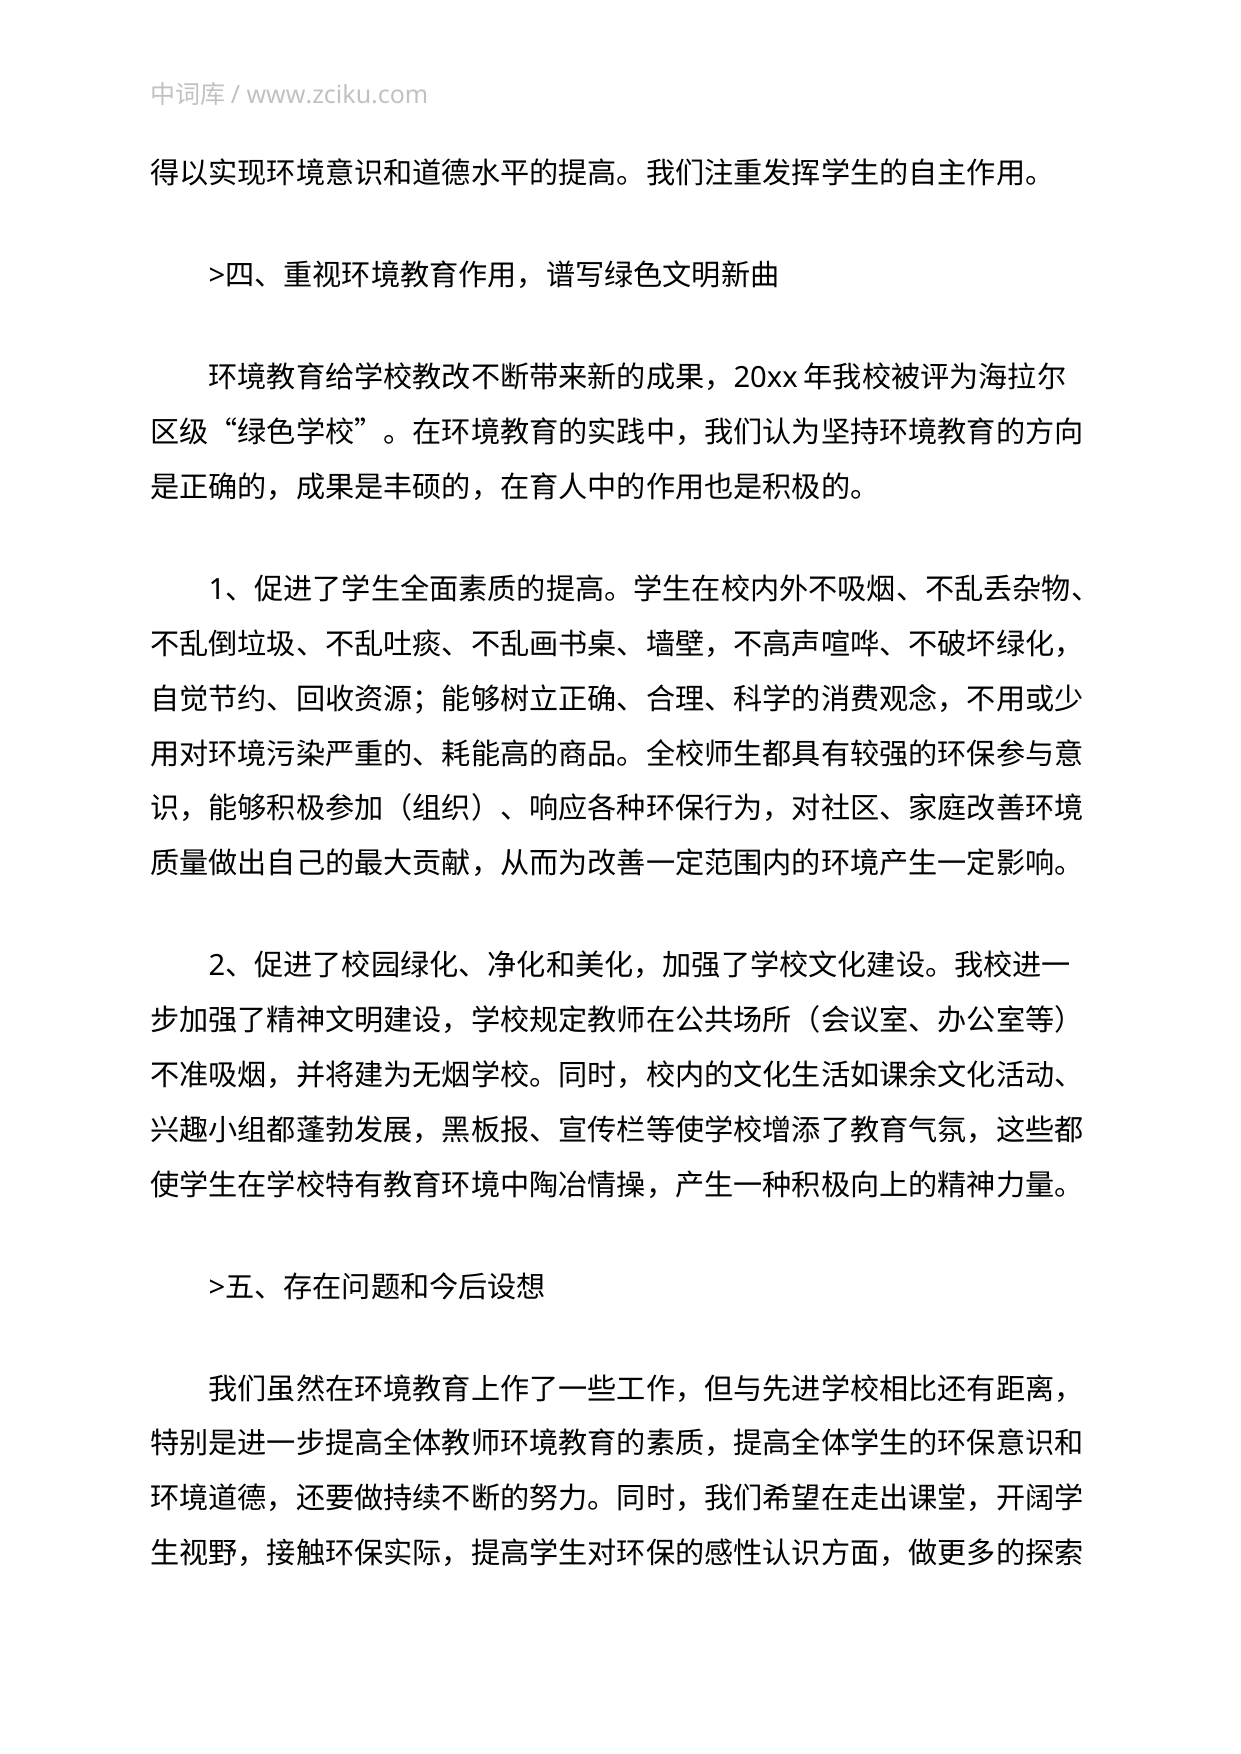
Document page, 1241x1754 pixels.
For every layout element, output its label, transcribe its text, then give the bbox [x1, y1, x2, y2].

text >四、重视环境教育作用，谱写绿色文明新曲 [150, 252, 1090, 294]
text >五、存在问题和今后设想 [150, 1263, 1090, 1306]
text 1、促进了学生全面素质的提高。学生在校内外不吸烟、不乱丢杂物、不乱倒垃圾、不乱吐痰、不乱画书桌、墙壁，不高声喧哗、不破坏绿化，自觉节约、回收资源；能够树立正确、合理、科学的消费观念，不用或少用对环境污染严重的、耗能高的商品。全校师生都具有较强的环保参与意识，能够积极参加（组织）、响应各种环保行为，对社区、家庭改善环境质量做出自己的最大贡献，从而为改善一定范围内的环境产生一定影响。 [150, 565, 1090, 882]
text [150, 150, 1090, 192]
text 2、促进了校园绿化、净化和美化，加强了学校文化建设。我校进一步加强了精神文明建设，学校规定教师在公共场所（会议室、办公室等）不准吸烟，并将建为无烟学校。同时，校内的文化生活如课余文化活动、兴趣小组都蓬勃发展，黑板报、宣传栏等使学校增添了教育气氛，这些都使学生在学校特有教育环境中陶冶情操，产生一种积极向上的精神力量。 [150, 942, 1090, 1204]
text 环境教育给学校教改不断带来新的成果，20xx年我校被评为海拉尔区级“绿色学校”。在环境教育的实践中，我们认为坚持环境教育的方向是正确的，成果是丰硕的，在育人中的作用也是积极的。 [150, 354, 1090, 506]
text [150, 1365, 1090, 1572]
